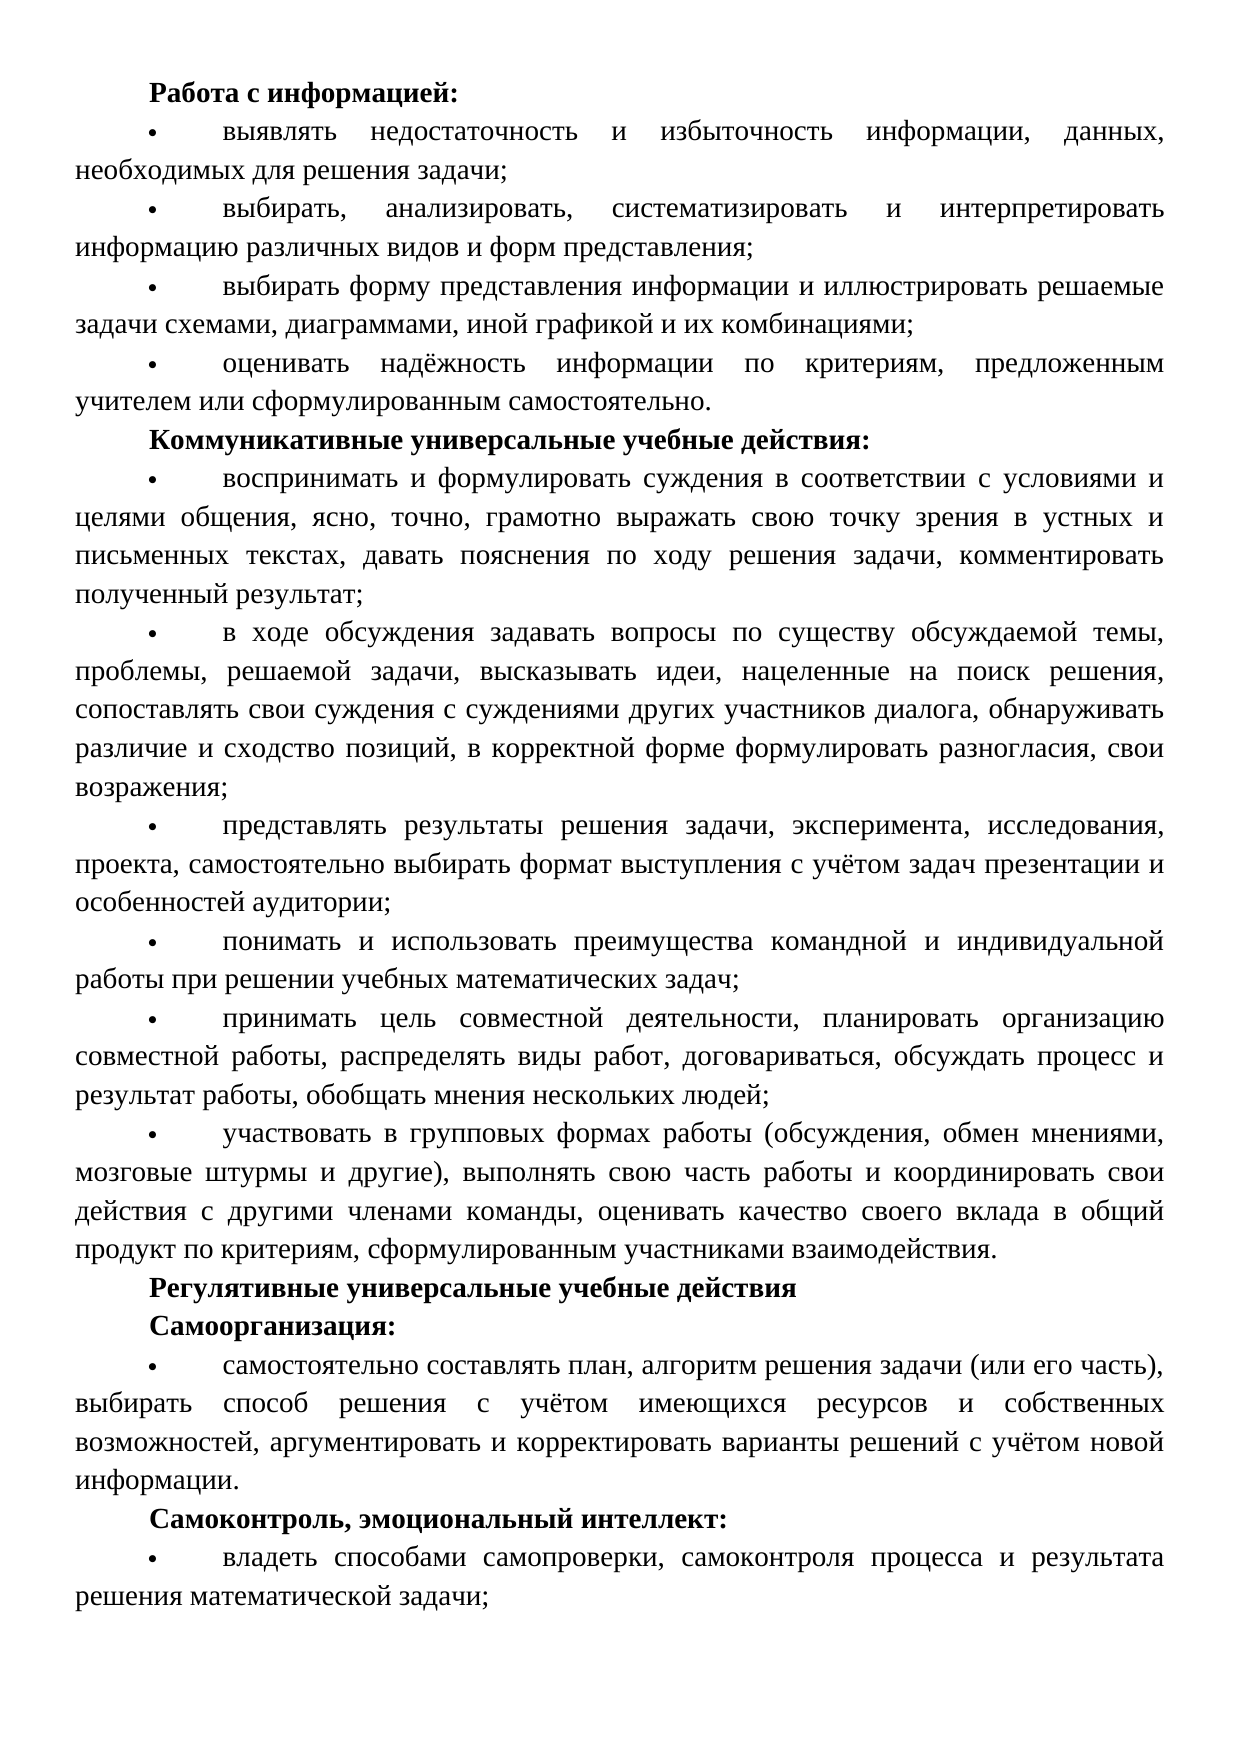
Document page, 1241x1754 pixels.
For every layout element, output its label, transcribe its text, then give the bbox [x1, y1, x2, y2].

text Самоконтроль, эмоциональный интеллект: [75, 1501, 1165, 1534]
list выявлять недостаточность и избыточность информации, данных, необходимых для решения задачи; [75, 113, 1165, 186]
list воспринимать и формулировать суждения в соответствии с условиями и целями общения, ясно, точно, грамотно выражать свою точку зрения в устных и письменных текстах, давать пояснения по ходу решения задачи, комментировать полученный результат; [75, 460, 1165, 609]
list оценивать надёжность информации по критериям, предложенным учителем или сформулированным самостоятельно. [75, 345, 1165, 417]
text Коммуникативные универсальные учебные действия: [75, 422, 1165, 455]
text Работа с информацией: [75, 75, 1165, 108]
list выбирать, анализировать, систематизировать и интерпретировать информацию различных видов и форм представления; [75, 191, 1165, 263]
list принимать цель совместной деятельности, планировать организацию совместной работы, распределять виды работ, договариваться, обсуждать процесс и результат работы, обобщать мнения нескольких людей; [75, 1000, 1165, 1111]
list самостоятельно составлять план, алгоритм решения задачи (или его часть), выбирать способ решения с учётом имеющихся ресурсов и собственных возможностей, аргументировать и корректировать варианты решений с учётом новой информации. [75, 1347, 1165, 1496]
list понимать и использовать преимущества командной и индивидуальной работы при решении учебных математических задач; [75, 923, 1165, 995]
list выбирать форму представления информации и иллюстрировать решаемые задачи схемами, диаграммами, иной графикой и их комбинациями; [75, 268, 1165, 340]
list представлять результаты решения задачи, эксперимента, исследования, проекта, самостоятельно выбирать формат выступления с учётом задач презентации и особенностей аудитории; [75, 807, 1165, 918]
list участвовать в групповых формах работы (обсуждения, обмен мнениями, мозговые штурмы и другие), выполнять свою часть работы и координировать свои действия с другими членами команды, оценивать качество своего вклада в общий продукт по критериям, сформулированным участниками взаимодействия. [75, 1116, 1165, 1265]
list в ходе обсуждения задавать вопросы по существу обсуждаемой темы, проблемы, решаемой задачи, высказывать идеи, нацеленные на поиск решения, сопоставлять свои суждения с суждениями других участников диалога, обнаруживать различие и сходство позиций, в корректной форме формулировать разногласия, свои возражения; [75, 614, 1165, 802]
list владеть способами самопроверки, самоконтроля процесса и результата решения математической задачи; [75, 1539, 1165, 1612]
text Самоорганизация: [75, 1308, 1165, 1342]
text Регулятивные универсальные учебные действия [75, 1270, 1165, 1303]
